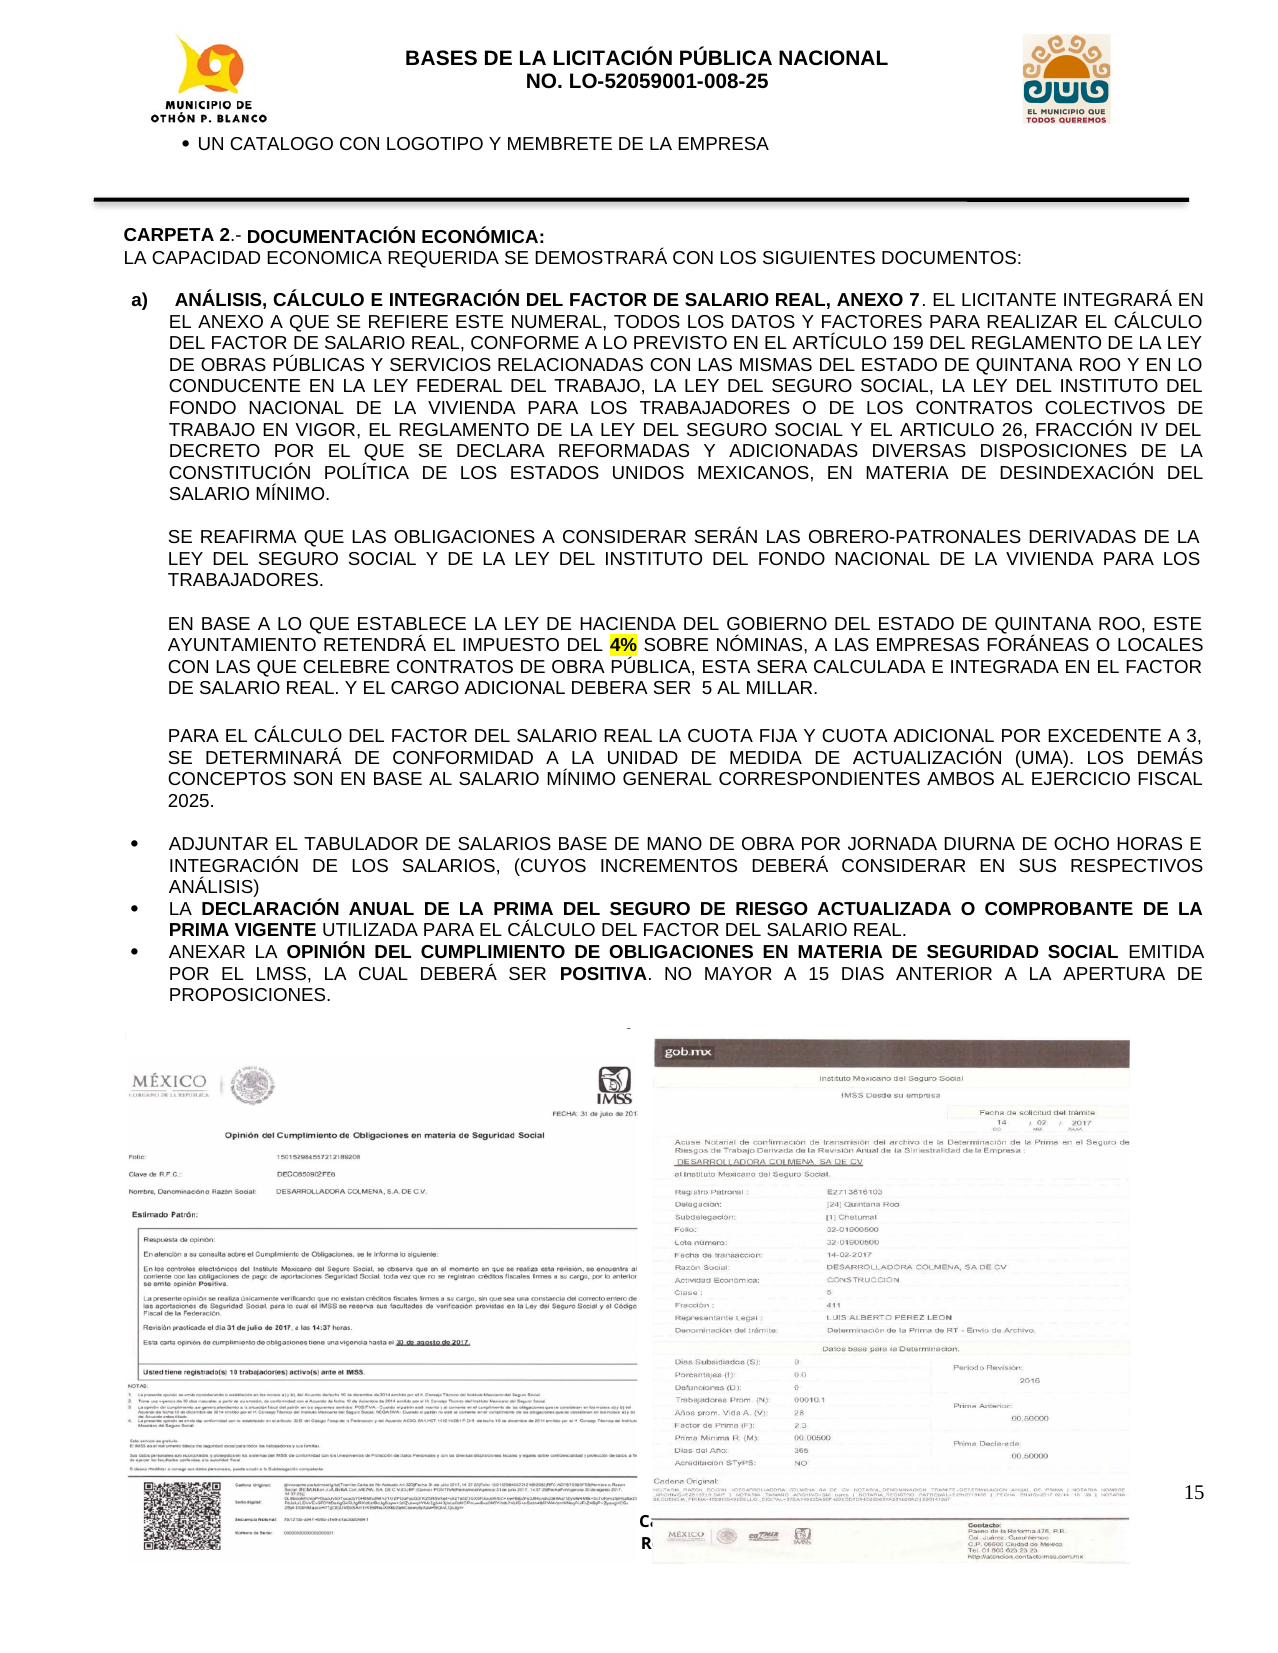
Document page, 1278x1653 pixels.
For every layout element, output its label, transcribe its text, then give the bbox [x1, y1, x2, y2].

picture [1022, 34, 1111, 124]
picture [651, 1028, 1130, 1563]
list PARA EL CÁLCULO DEL FACTOR DEL SALARIO REAL LA CUOTA FIJA Y CUOTA ADICIONAL POR EXCEDENTE A 3, SE DETERMINARÁ DE CONFORMIDAD A LA UNIDAD DE MEDIDA DE ACTUALIZACIÓN (UMA). LOS DEMÁS CONCEPTOS SON EN BASE AL SALARIO MÍNIMO GENERAL CORRESPONDIENTES AMBOS AL EJERCICIO FISCAL 2025. [168, 725, 1204, 811]
list LA DECLARACIÓN ANUAL DE LA PRIMA DEL SEGURO DE RIESGO ACTUALIZADA O COMPROBANTE DE LA PRIMA VIGENTE UTILIZADA PARA EL CÁLCULO DEL FACTOR DEL SALARIO REAL. [131, 898, 1204, 941]
list ADJUNTAR EL TABULADOR DE SALARIOS BASE DE MANO DE OBRA POR JORNADA DIURNA DE OCHO HORAS E INTEGRACIÓN DE LOS SALARIOS, (CUYOS INCREMENTOS DEBERÁ CONSIDERAR EN SUS RESPECTIVOS ANÁLISIS) [131, 833, 1204, 898]
list EN BASE A LO QUE ESTABLECE LA LEY DE HACIENDA DEL GOBIERNO DEL ESTADO DE QUINTANA ROO, ESTE AYUNTAMIENTO RETENDRÁ EL IMPUESTO DEL 4% SOBRE NÓMINAS, A LAS EMPRESAS FORÁNEAS O LOCALES CON LAS QUE CELEBRE CONTRATOS DE OBRA PÚBLICA, ESTA SERA CALCULADA E INTEGRADA EN EL FACTOR DE SALARIO REAL. Y EL CARGO ADICIONAL DEBERA SER 5 AL MILLAR. [168, 612, 1204, 699]
text CARPETA 2.- DOCUMENTACIÓN ECONÓMICA: [94, 224, 1201, 247]
picture [146, 23, 279, 137]
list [182, 133, 1201, 154]
text LA CAPACIDAD ECONOMICA REQUERIDA SE DEMOSTRARÁ CON LOS SIGUIENTES DOCUMENTOS: [94, 247, 1201, 269]
text SE REAFIRMA QUE LAS OBLIGACIONES A CONSIDERAR SERÁN LAS OBRERO-PATRONALES DERIVADAS DE LA LEY DEL SEGURO SOCIAL Y DE LA LEY DEL INSTITUTO DEL FONDO NACIONAL DE LA VIVIENDA PARA LOS TRABAJADORES. [168, 526, 1201, 591]
list ANEXAR LA OPINIÓN DEL CUMPLIMIENTO DE OBLIGACIONES EN MATERIA DE SEGURIDAD SOCIAL EMITIDA POR EL LMSS, LA CUAL DEBERÁ SER POSITIVA. NO MAYOR A 15 DIAS ANTERIOR A LA APERTURA DE PROPOSICIONES. [131, 941, 1204, 1006]
picture [125, 1163, 640, 1563]
list ANÁLISIS, CÁLCULO E INTEGRACIÓN DEL FACTOR DE SALARIO REAL, ANEXO 7. EL LICITANTE INTEGRARÁ EN EL ANEXO A QUE SE REFIERE ESTE NUMERAL, TODOS LOS DATOS Y FACTORES PARA REALIZAR EL CÁLCULO DEL FACTOR DE SALARIO REAL, CONFORME A LO PREVISTO EN EL ARTÍCULO 159 DEL REGLAMENTO DE LA LEY DE OBRAS PÚBLICAS Y SERVICIOS RELACIONADAS CON LAS MISMAS DEL ESTADO DE QUINTANA ROO Y EN LO CONDUCENTE EN LA LEY FEDERAL DEL TRABAJO, LA LEY DEL SEGURO SOCIAL, LA LEY DEL INSTITUTO DEL FONDO NACIONAL DE LA VIVIENDA PARA LOS TRABAJADORES O DE LOS CONTRATOS COLECTIVOS DE TRABAJO EN VIGOR, EL REGLAMENTO DE LA LEY DEL SEGURO SOCIAL Y EL ARTICULO 26, FRACCIÓN IV DEL DECRETO POR EL QUE SE DECLARA REFORMADAS Y ADICIONADAS DIVERSAS DISPOSICIONES DE LA CONSTITUCIÓN POLÍTICA DE LOS ESTADOS UNIDOS MEXICANOS, EN MATERIA DE DESINDEXACIÓN DEL SALARIO MÍNIMO. [131, 289, 1204, 504]
